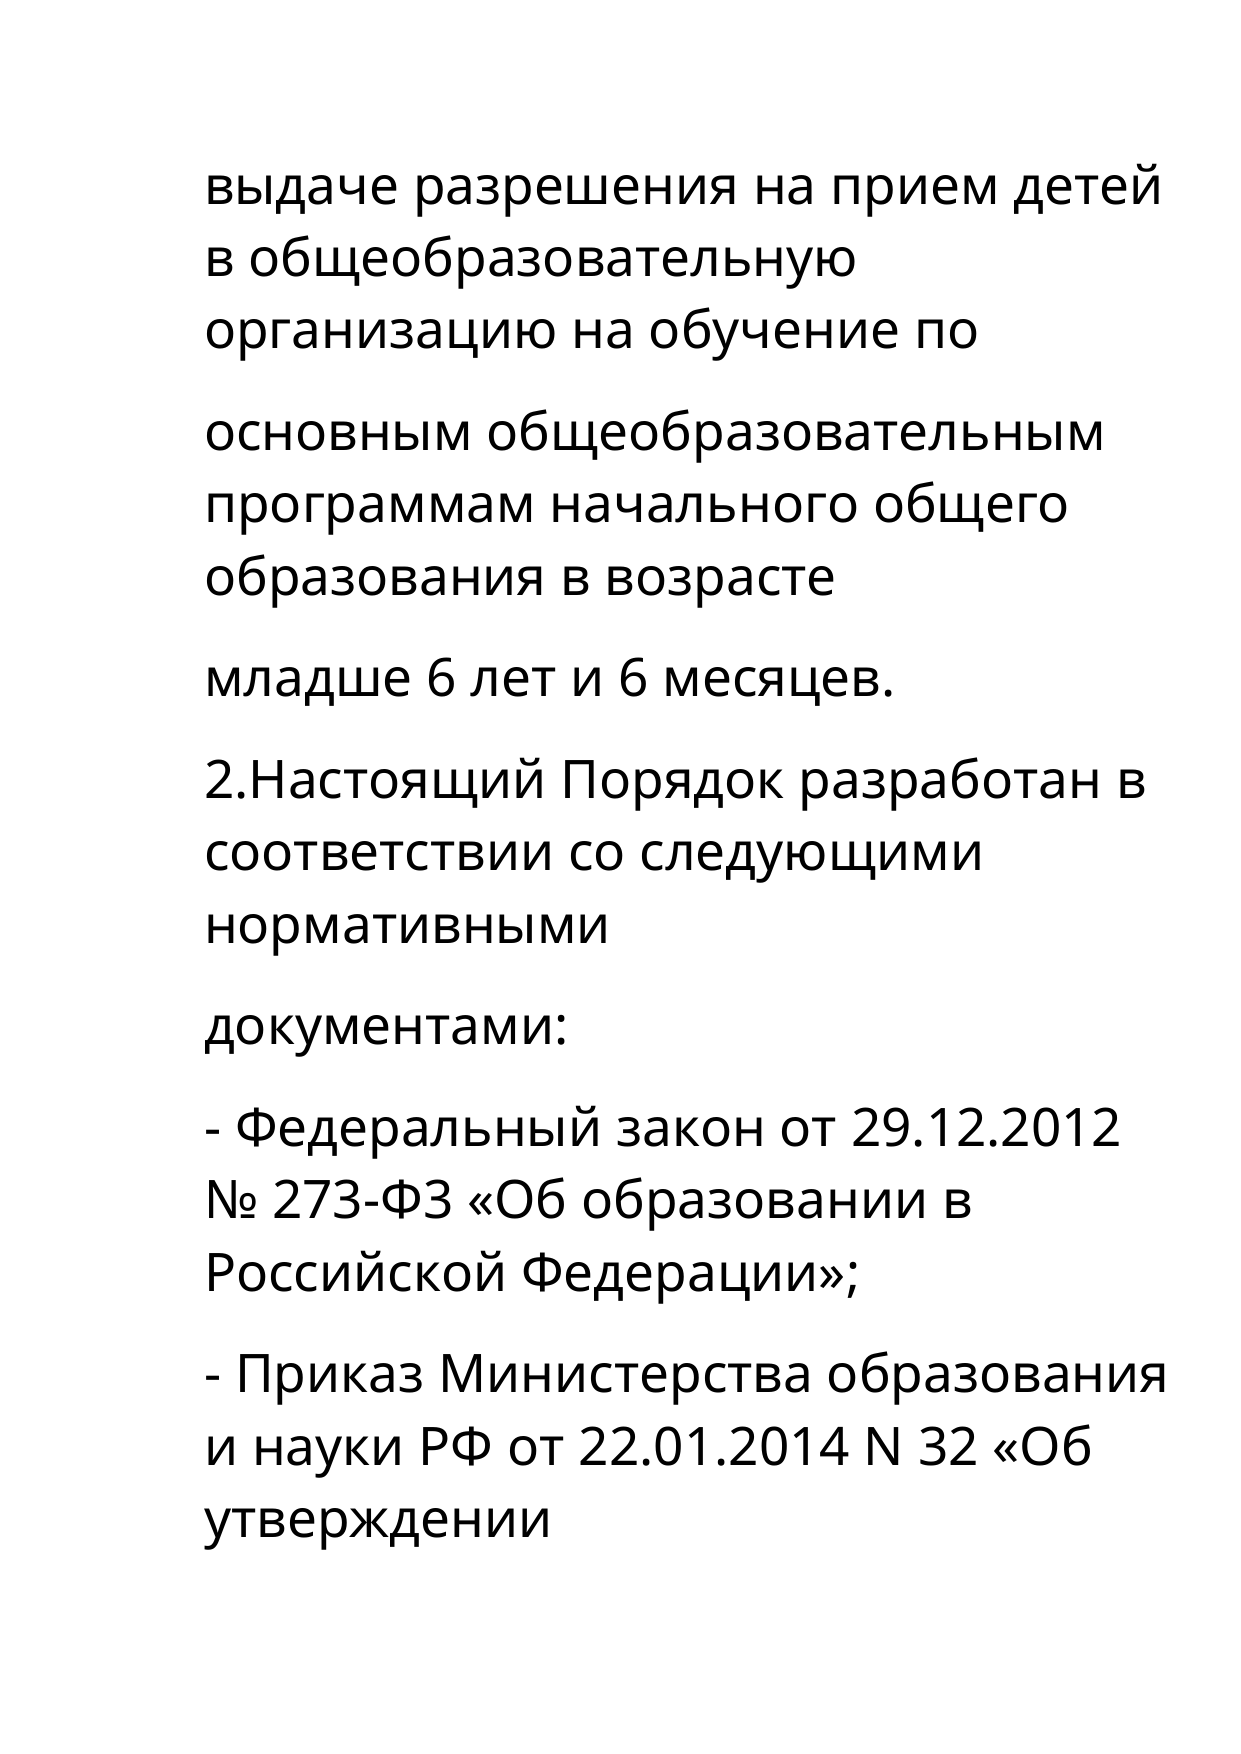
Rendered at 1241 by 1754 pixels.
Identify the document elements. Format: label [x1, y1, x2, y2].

table_header [177, 118, 1205, 1582]
